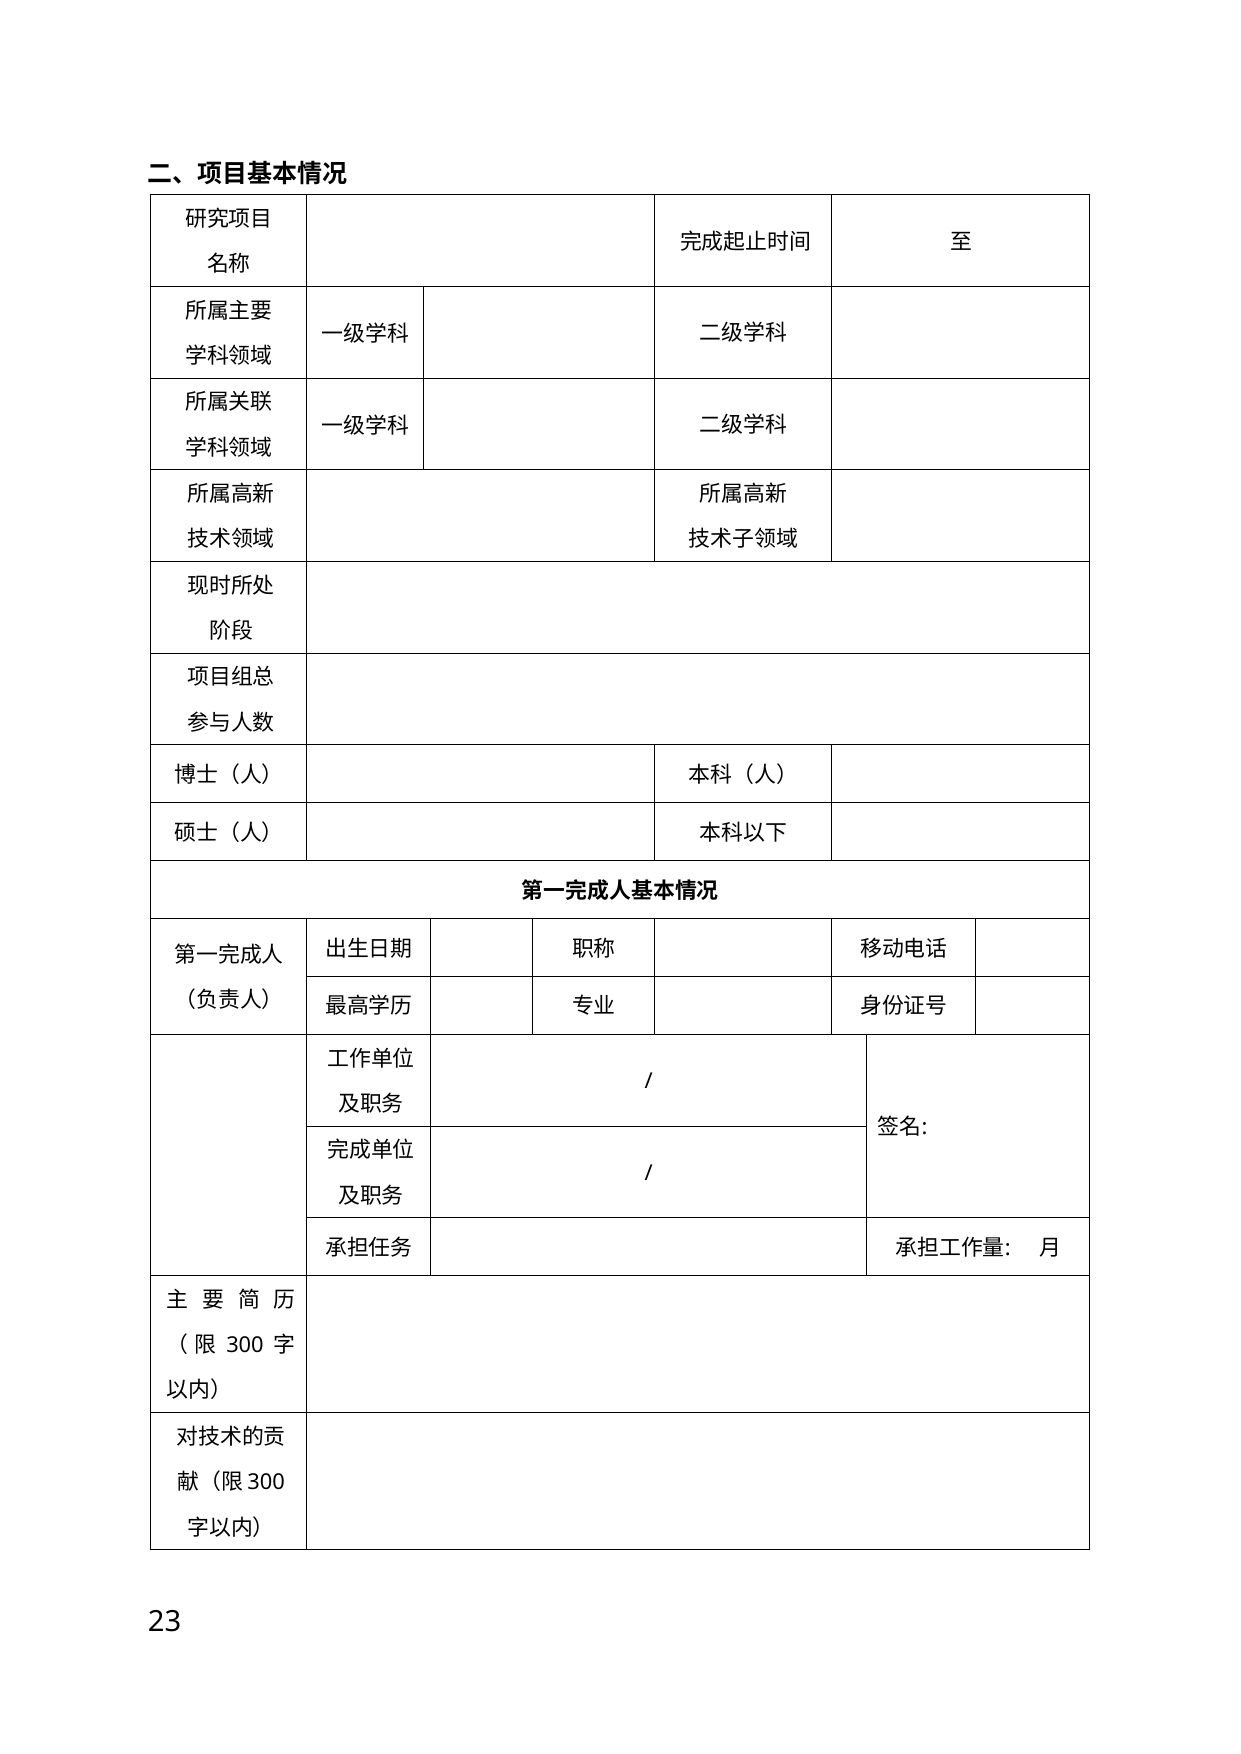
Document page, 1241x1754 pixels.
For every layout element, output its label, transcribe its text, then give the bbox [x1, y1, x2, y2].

table_cell 博士（人） [151, 745, 306, 802]
table_cell 所属主要 学科领域 [151, 287, 306, 378]
table_cell 一级学科 [307, 287, 423, 378]
table_cell [307, 745, 654, 802]
table_cell 职称 [533, 919, 654, 976]
table_cell / [431, 1127, 866, 1217]
table_cell 最高学历 [307, 977, 430, 1034]
table_cell 二级学科 [655, 287, 831, 378]
table_cell [832, 470, 1089, 561]
table_cell 第一完成人 （负责人） [151, 919, 306, 1034]
table_cell 专业 [533, 977, 654, 1034]
table_cell 承担任务 [307, 1218, 430, 1275]
table_cell [655, 977, 831, 1034]
table_header [307, 195, 654, 286]
table_cell 一级学科 [307, 379, 423, 469]
table_cell 硕士（人） [151, 803, 306, 860]
table_header 研究项目 名称 [151, 195, 306, 286]
table_cell 所属关联 学科领域 [151, 379, 306, 469]
table_cell [307, 1413, 1089, 1549]
table_cell 二级学科 [655, 379, 831, 469]
table_cell 签名: [867, 1035, 1089, 1217]
table_cell [151, 1035, 306, 1275]
table_cell [424, 287, 654, 378]
table_cell 移动电话 [832, 919, 975, 976]
table_cell 主要简历（限300字以内） [151, 1276, 306, 1412]
table_cell [431, 919, 532, 976]
table_cell 对技术的贡献（限300字以内） [151, 1413, 306, 1549]
table_cell [307, 654, 1089, 744]
table_cell [976, 977, 1089, 1034]
table_cell 项目组总 参与人数 [151, 654, 306, 744]
table_cell [307, 803, 654, 860]
table_cell [307, 470, 654, 561]
table_cell [832, 745, 1089, 802]
table_cell 承担工作量: 月 [867, 1218, 1089, 1275]
table_cell [832, 379, 1089, 469]
table_cell 本科（人） [655, 745, 831, 802]
table_cell / [431, 1035, 866, 1126]
table_cell [307, 562, 1089, 653]
table_cell 工作单位及职务 [307, 1035, 430, 1126]
table_cell [431, 1218, 866, 1275]
table_cell 第一完成人基本情况 [151, 861, 1089, 918]
table_cell [655, 919, 831, 976]
table_cell 现时所处 阶段 [151, 562, 306, 653]
table_cell [424, 379, 654, 469]
table_cell 本科以下 [655, 803, 831, 860]
table_cell 出生日期 [307, 919, 430, 976]
subtitle 二、项目基本情况 [148, 149, 1074, 194]
table_cell [832, 287, 1089, 378]
table_cell [307, 1276, 1089, 1412]
table_cell [832, 803, 1089, 860]
table_cell [431, 977, 532, 1034]
table_cell 所属高新 技术领域 [151, 470, 306, 561]
table_header 完成起止时间 [655, 195, 831, 286]
table_cell [976, 919, 1089, 976]
table_cell 所属高新 技术子领域 [655, 470, 831, 561]
table_header 至 [832, 195, 1089, 286]
table_cell 身份证号 [832, 977, 975, 1034]
table_cell 完成单位及职务 [307, 1127, 430, 1217]
